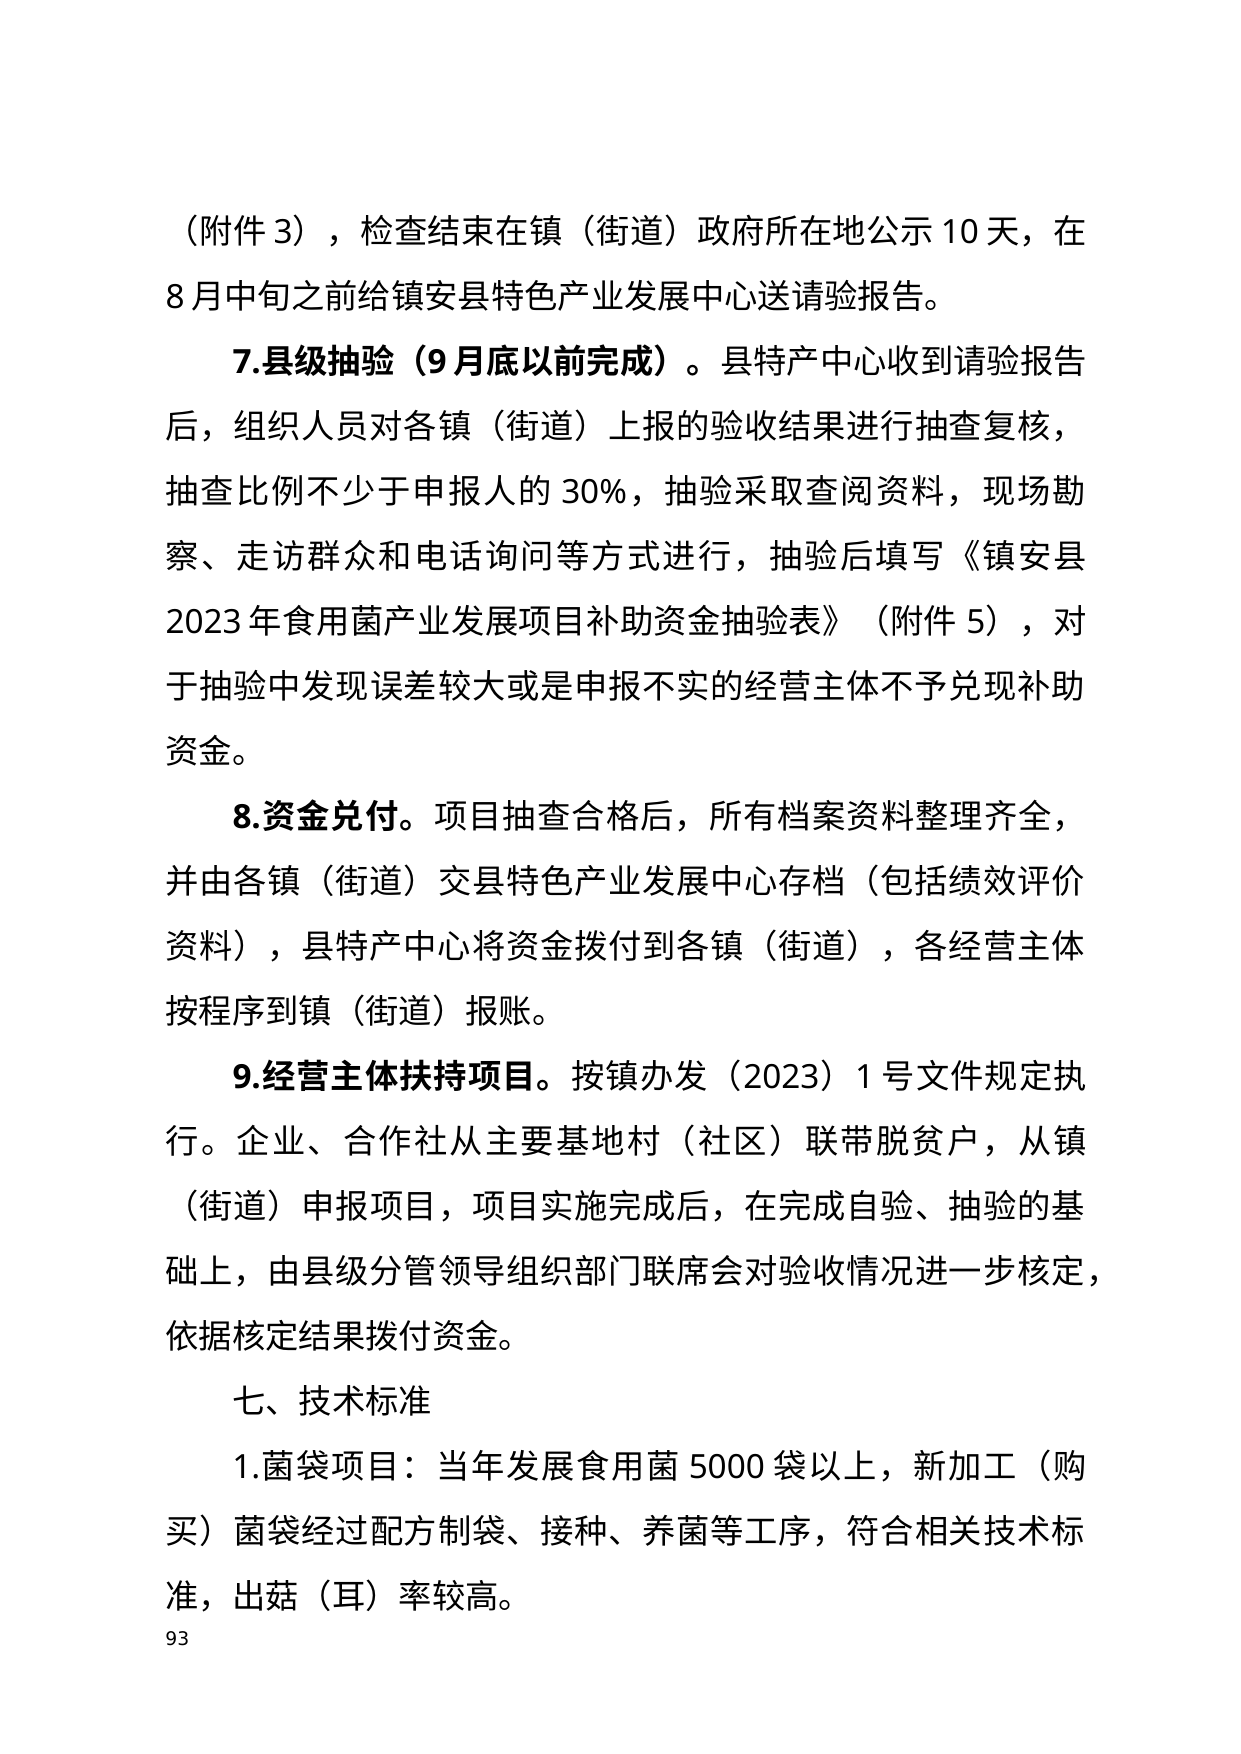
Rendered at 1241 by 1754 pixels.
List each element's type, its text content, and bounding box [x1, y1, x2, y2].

text 1.菌袋项目：当年发展食用菌5000袋以上，新加工（购买）菌袋经过配方制袋、接种、养菌等工序，符合相关技术标准，出菇（耳）率较高。 [165, 1431, 1087, 1626]
text 7.县级抽验（9月底以前完成）。县特产中心收到请验报告后，组织人员对各镇（街道）上报的验收结果进行抽查复核，抽查比例不少于申报人的30%，抽验采取查阅资料，现场勘察、走访群众和电话询问等方式进行，抽验后填写《镇安县2023年食用菌产业发展项目补助资金抽验表》（附件5），对于抽验中发现误差较大或是申报不实的经营主体不予兑现补助资金。 [165, 326, 1087, 781]
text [165, 196, 1087, 326]
list 七、技术标准 [165, 1366, 1087, 1431]
text 8.资金兑付。项目抽查合格后，所有档案资料整理齐全，并由各镇（街道）交县特色产业发展中心存档（包括绩效评价资料），县特产中心将资金拨付到各镇（街道），各经营主体按程序到镇（街道）报账。 [165, 781, 1087, 1041]
text 9.经营主体扶持项目。按镇办发（2023）1号文件规定执行。企业、合作社从主要基地村（社区）联带脱贫户，从镇（街道）申报项目，项目实施完成后，在完成自验、抽验的基础上，由县级分管领导组织部门联席会对验收情况进一步核定，依据核定结果拨付资金。 [165, 1041, 1087, 1366]
